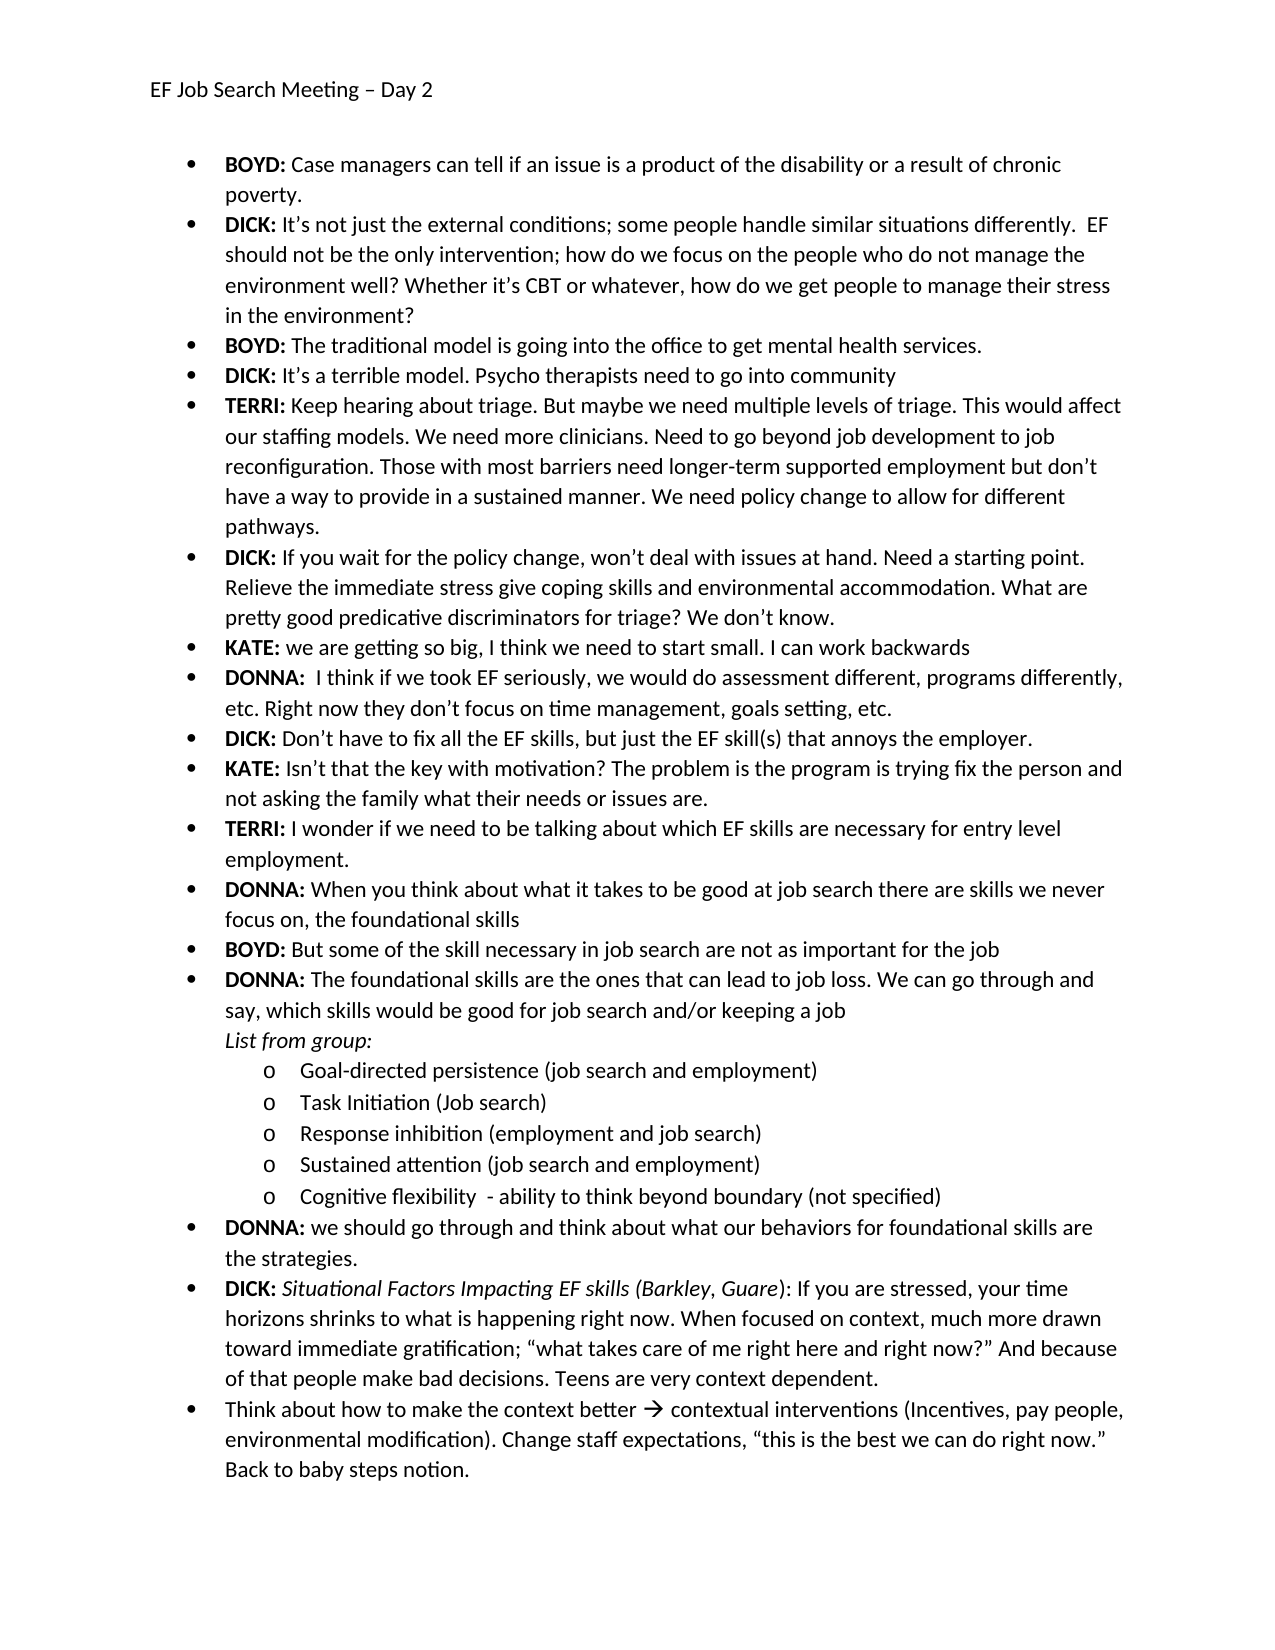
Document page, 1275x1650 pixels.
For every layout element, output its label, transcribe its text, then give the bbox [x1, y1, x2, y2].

list Task Initiation (Job search) [262, 1088, 1125, 1117]
list Sustained attention (job search and employment) [262, 1151, 1125, 1180]
list DICK: Don’t have to fix all the EF skills, but just the EF skill(s) that annoys the employer. [187, 724, 1125, 752]
list KATE: we are getting so big, I think we need to start small. I can work backwards [187, 633, 1125, 661]
list BOYD: The traditional model is going into the office to get mental health services. [187, 331, 1125, 359]
list Response inhibition (employment and job search) [262, 1119, 1125, 1148]
list Goal-directed persistence (job search and employment) [262, 1056, 1125, 1085]
list TERRI: Keep hearing about triage. But maybe we need multiple levels of triage. This would affect our staffing models. We need more clinicians. Need to go beyond job development to job reconfiguration. Those with most barriers need longer-term supported employment but don’t have a way to provide in a sustained manner. We need policy change to allow for different pathways. [187, 392, 1125, 541]
list DONNA: we should go through and think about what our behaviors for foundational skills are the strategies. [187, 1213, 1125, 1272]
list BOYD: But some of the skill necessary in job search are not as important for the job [187, 935, 1125, 963]
list DICK: Situational Factors Impacting EF skills (Barkley, Guare): If you are stressed, your time horizons shrinks to what is happening right now. When focused on context, much more drawn toward immediate gratification; “what takes care of me right here and right now?” And because of that people make bad decisions. Teens are very context dependent. [187, 1274, 1125, 1393]
list Think about how to make the context better contextual interventions (Incentives, pay people, environmental modification). Change staff expectations, “this is the best we can do right now.” Back to baby steps notion. [187, 1395, 1125, 1483]
list DONNA: When you think about what it takes to be good at job search there are skills we never focus on, the foundational skills [187, 875, 1125, 933]
list DICK: It’s not just the external conditions; some people handle similar situations differently. EF should not be the only intervention; how do we focus on the people who do not manage the environment well? Whether it’s CBT or whatever, how do we get people to manage their stress in the environment? [187, 210, 1125, 329]
list DONNA: I think if we took EF seriously, we would do assessment different, programs differently, etc. Right now they don’t focus on time management, goals setting, etc. [187, 663, 1125, 722]
list TERRI: I wonder if we need to be talking about which EF skills are necessary for entry level employment. [187, 814, 1125, 873]
list List from group: [225, 1026, 1125, 1054]
list DONNA: The foundational skills are the ones that can lead to job loss. We can go through and say, which skills would be good for job search and/or keeping a job [187, 966, 1125, 1024]
list BOYD: Case managers can tell if an issue is a product of the disability or a result of chronic poverty. [187, 150, 1125, 208]
list DICK: If you wait for the policy change, won’t deal with issues at hand. Need a starting point. Relieve the immediate stress give coping skills and environmental accommodation. What are pretty good predicative discriminators for triage? We don’t know. [187, 543, 1125, 631]
list Cognitive flexibility - ability to think beyond boundary (not specified) [262, 1182, 1125, 1211]
list KATE: Isn’t that the key with motivation? The problem is the program is trying fix the person and not asking the family what their needs or issues are. [187, 754, 1125, 812]
list DICK: It’s a terrible model. Psycho therapists need to go into community [187, 361, 1125, 389]
